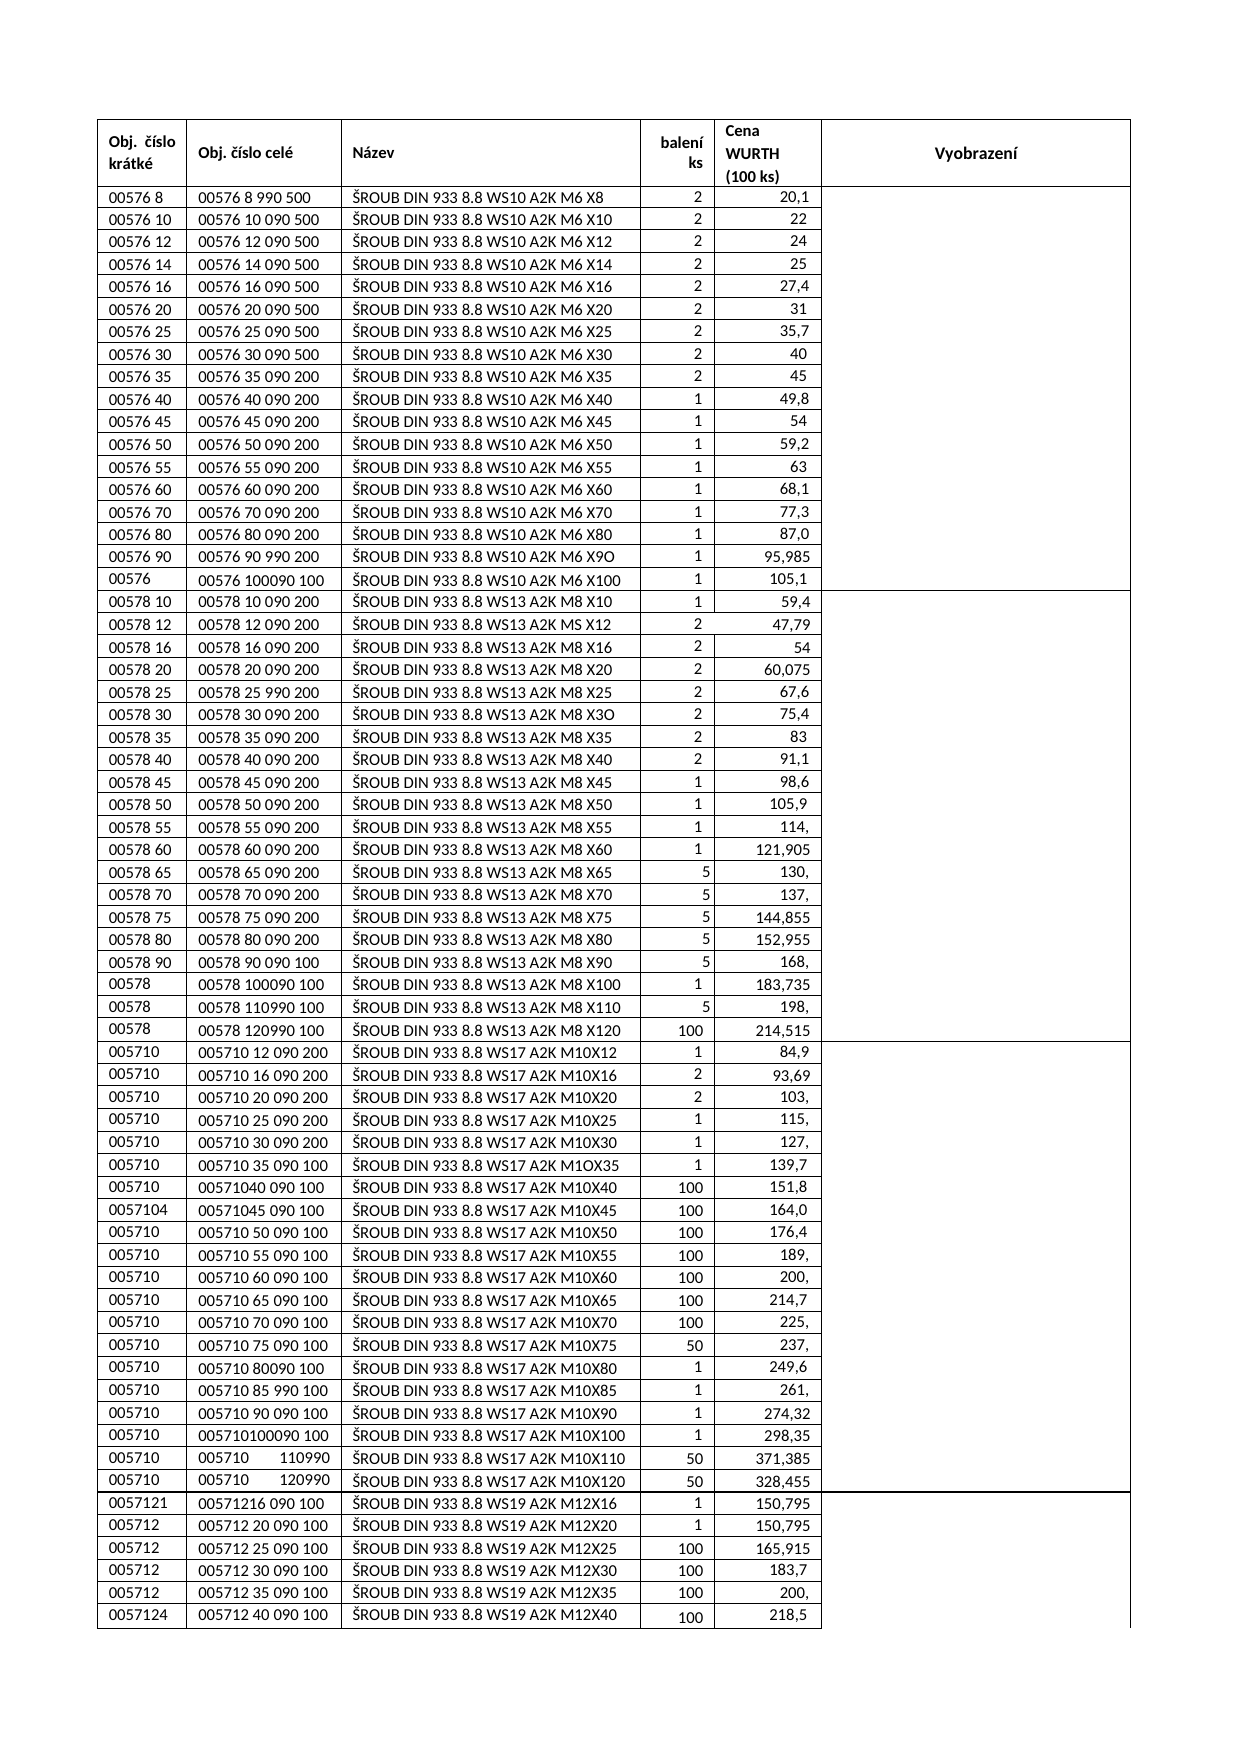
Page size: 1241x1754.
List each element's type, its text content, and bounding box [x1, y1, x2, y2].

table_cell 200 [641, 635, 714, 657]
table_cell 100 [641, 838, 714, 860]
table_cell ŠROUB DIN 933 8.8 WS10 A2K M6 X20 [342, 298, 640, 319]
table_cell 00578 20 090 200 [187, 658, 341, 680]
table_cell 005710 55 [98, 1244, 186, 1266]
table_cell 100 [641, 1425, 714, 1446]
table_cell ŠROUB DIN 933 8.8 WS13 A2K M8 X70 [342, 884, 640, 905]
table_cell ŠROUB DIN 933 8.8 WS17 A2K M10X55 [342, 1244, 640, 1266]
table_cell ŠROUB DIN 933 8.8 WS10 A2K M6 X70 [342, 501, 640, 522]
table_header Cena WURTH (100 ks) [715, 120, 821, 186]
table_cell 00578 75 [98, 906, 186, 927]
table_cell 005710 35 [98, 1154, 186, 1176]
table_cell 198,72 [715, 996, 821, 1017]
table_cell 005710 110990 100 [187, 1447, 341, 1468]
table_cell 77,355 [715, 501, 821, 522]
table_cell 005710 35 090 100 [187, 1154, 341, 1176]
table_cell 50 [641, 1447, 714, 1468]
table_cell 00578 55 [98, 816, 186, 837]
table_cell 00576 8 [98, 187, 186, 207]
table_cell 100 [641, 523, 714, 544]
table_cell 00576 90 990 200 [187, 545, 341, 567]
table_cell 00576 70 [98, 501, 186, 522]
table_cell 005710100090 100 [187, 1425, 341, 1446]
table_cell ŠROUB DIN 933 8.8 WS13 A2K M8 X50 [342, 793, 640, 815]
table_cell 00576 30 [98, 343, 186, 364]
table_cell 115,29 [715, 1109, 821, 1131]
table_cell ŠROUB DIN 933 8.8 WS13 A2K M8 X40 [342, 748, 640, 770]
table_cell 00578 65 [98, 861, 186, 883]
table_cell 328,455 [715, 1470, 821, 1491]
table_cell 50 [641, 906, 714, 927]
table_cell 103,41 [715, 1086, 821, 1108]
table_cell 005712 30 [98, 1560, 186, 1581]
table_cell 00578 16 [98, 635, 186, 657]
table_cell 00578 50 [98, 793, 186, 815]
table_cell 100 [641, 591, 714, 612]
table_cell 200 [641, 320, 714, 342]
table_cell 005710 30 [98, 1132, 186, 1153]
table_header Obj. číslo krátké [98, 120, 186, 186]
table_cell 00578 35 090 200 [187, 726, 341, 747]
table_cell 005710 85 990 100 [187, 1380, 341, 1401]
table_cell 152,955 [715, 928, 821, 950]
table_cell 183,735 [715, 973, 821, 995]
table_cell ŠROUB DIN 933 8.8 WS10 A2K M6 X30 [342, 343, 640, 364]
table_cell 200 [641, 748, 714, 770]
table_cell 165,915 [715, 1537, 821, 1558]
table_cell 005710 100 [98, 1425, 186, 1446]
table_cell 005710 16 090 200 [187, 1064, 341, 1085]
table_cell ŠROUB DIN 933 8.8 WS13 A2K M8 X16 [342, 635, 640, 657]
table_cell 200 [641, 365, 714, 387]
table_cell 005712 25 [98, 1537, 186, 1558]
table_cell ŠROUB DIN 933 8.8 WS13 A2K M8 X110 [342, 996, 640, 1017]
table_cell 00571240 [98, 1604, 186, 1627]
table_cell 121,905 [715, 838, 821, 860]
table_cell 100 [641, 1177, 714, 1198]
table_cell 100 [641, 1402, 714, 1423]
table_cell 100 [641, 1154, 714, 1176]
table_cell 237,33 [715, 1334, 821, 1356]
table_cell 00578 20 [98, 658, 186, 680]
table_cell 00578 70 [98, 884, 186, 905]
table_cell 100 [641, 1357, 714, 1378]
table_cell 25,38 [715, 253, 821, 274]
table_cell 00578 120 [98, 1018, 186, 1041]
table_cell 005712 35 [98, 1582, 186, 1603]
table_cell 00576 80 090 200 [187, 523, 341, 544]
table_cell 00576 8 990 500 [187, 187, 341, 207]
table_cell 00576 14 [98, 253, 186, 274]
table_cell 24,03 [715, 230, 821, 252]
table_cell 100 [641, 1199, 714, 1221]
table_cell [822, 187, 1130, 207]
table_cell 200 [641, 187, 714, 207]
table_cell 100 [641, 793, 714, 815]
table_cell [822, 207, 1130, 590]
table_cell 137,16 [715, 884, 821, 905]
table_cell 59,4 [715, 591, 821, 612]
table_cell 005710 25 090 200 [187, 1109, 341, 1131]
table_cell ŠROUB DIN 933 8.8 WS10 A2K M6 X12 [342, 230, 640, 252]
table_cell 100 [641, 1537, 714, 1558]
table_cell 100 [641, 478, 714, 500]
table_cell 100 [641, 568, 714, 590]
table_cell 00576 90 [98, 545, 186, 567]
table_cell 005710 75 [98, 1334, 186, 1356]
table_cell 00571216 090 100 [187, 1493, 341, 1513]
table_cell ŠROUB DIN 933 8.8 WS17 A2K M10X20 [342, 1086, 640, 1108]
table_cell 00576 100 [98, 568, 186, 590]
table_cell 00576 10 090 500 [187, 208, 341, 229]
table_cell 00578 10 [98, 591, 186, 612]
table_cell ŠROUB DIN 933 8.8 WS10 A2K M6 X25 [342, 320, 640, 342]
table_cell 35,775 [715, 320, 821, 342]
table_cell 005710 12 090 200 [187, 1042, 341, 1063]
table_cell 00576 20 090 500 [187, 298, 341, 319]
table_cell 005710 12 [98, 1042, 186, 1063]
table_cell 00578 40 090 200 [187, 748, 341, 770]
table_cell 005710 20 [98, 1086, 186, 1108]
table_cell 50 [641, 951, 714, 972]
table_cell 00576 12 090 500 [187, 230, 341, 252]
table_cell 005712 20 090 100 [187, 1515, 341, 1536]
table_cell 005710 50 090 100 [187, 1222, 341, 1243]
table_cell ŠROUB DIN 933 8.8 WS13 A2K M8 X90 [342, 951, 640, 972]
table_cell 100 [641, 1132, 714, 1153]
table_cell 005710 80090 100 [187, 1357, 341, 1378]
table_cell ŠROUB DIN 933 8.8 WS10 A2K M6 X10 [342, 208, 640, 229]
table_cell 005712 25 090 100 [187, 1537, 341, 1558]
table_cell ŠROUB DIN 933 8.8 WS13 A2K M8 X55 [342, 816, 640, 837]
table_cell 50 [641, 1334, 714, 1356]
table_cell 100 [641, 1244, 714, 1266]
table_cell 100 [641, 456, 714, 477]
table_cell 274,32 [715, 1402, 821, 1423]
table_cell 50 [641, 1470, 714, 1491]
table_cell ŠROUB DIN 933 8.8 WS17 A2K M10X85 [342, 1380, 640, 1401]
table_cell 00578 12 [98, 613, 186, 634]
table_cell 005710 70 [98, 1312, 186, 1333]
table_cell 00578 90 090 100 [187, 951, 341, 972]
table_cell 50 [641, 861, 714, 883]
table_cell 200,88 [715, 1582, 821, 1603]
table_cell 218,565 [715, 1604, 821, 1627]
table_cell 005710 60 [98, 1267, 186, 1288]
table_cell 100 [641, 1222, 714, 1243]
table_cell ŠROUB DIN 933 8.8 WS13 A2K M8 X120 [342, 1018, 640, 1041]
table_cell 00576 10 [98, 208, 186, 229]
table_cell 54,27 [715, 410, 821, 432]
table_cell 00578 50 090 200 [187, 793, 341, 815]
table_cell [822, 591, 1130, 1041]
table_cell 005712 20 [98, 1515, 186, 1536]
table_cell 59,265 [715, 433, 821, 455]
table_cell ŠROUB DIN 933 8.8 WS10 A2K M6 X50 [342, 433, 640, 455]
table_cell ŠROUB DIN 933 8.8 WS19 A2K M12X20 [342, 1515, 640, 1536]
table_cell 100 [641, 1289, 714, 1311]
table_cell ŠROUB DIN 933 8.8 WS13 A2K MS X12 [342, 613, 640, 634]
table_cell 00578 100090 100 [187, 973, 341, 995]
table_cell ŠROUB DIN 933 8.8 WS13 A2K M8 X3O [342, 703, 640, 725]
table_cell 200 [641, 343, 714, 364]
table_cell ŠROUB DIN 933 8.8 WS13 A2K M8 X20 [342, 658, 640, 680]
table_cell 00576 50 090 200 [187, 433, 341, 455]
table_cell 150,795 [715, 1493, 821, 1513]
table_cell 200 [641, 703, 714, 725]
table_cell ŠROUB DIN 933 8.8 WS13 A2K M8 X80 [342, 928, 640, 950]
table_cell ŠROUB DIN 933 8.8 WS19 A2K M12X30 [342, 1560, 640, 1581]
table_cell 00578 16 090 200 [187, 635, 341, 657]
table_cell 200,88 [715, 1267, 821, 1288]
table_cell 00578 80 090 200 [187, 928, 341, 950]
table_cell 45,09 [715, 365, 821, 387]
table_cell 005710 110 [98, 1447, 186, 1468]
table_cell 00571045 090 100 [187, 1199, 341, 1221]
table_cell ŠROUB DIN 933 8.8 WS10 A2K M6 X100 [342, 568, 640, 590]
table_cell 00578 10 090 200 [187, 591, 341, 612]
table_cell 189,81 [715, 1244, 821, 1266]
table_cell 100 [641, 410, 714, 432]
table_cell 139,725 [715, 1154, 821, 1176]
table_cell ŠROUB DIN 933 8.8 WS17 A2K M10X50 [342, 1222, 640, 1243]
table_cell 200 [641, 726, 714, 747]
table_cell 150,795 [715, 1515, 821, 1536]
table_cell ŠROUB DIN 933 8.8 WS17 A2K M1OX35 [342, 1154, 640, 1176]
table_cell 100 [641, 433, 714, 455]
table_cell ŠROUB DIN 933 8.8 WS17 A2K M10X45 [342, 1199, 640, 1221]
table_cell 00578 12 090 200 [187, 613, 341, 634]
table_cell 005710 40 [98, 1177, 186, 1198]
table_cell ŠROUB DIN 933 8.8 WS17 A2K M10X12 [342, 1042, 640, 1063]
table_cell 00576 70 090 200 [187, 501, 341, 522]
table_cell 100 [641, 1312, 714, 1333]
table_cell 50 [641, 928, 714, 950]
table_cell 00576 40 [98, 388, 186, 409]
table_cell 20,115 [715, 187, 821, 207]
table_cell 00571216 [98, 1493, 186, 1513]
table_cell 100 [641, 1582, 714, 1603]
table_cell 00576 16 090 500 [187, 275, 341, 297]
table_cell 00576 50 [98, 433, 186, 455]
table_cell 84,915 [715, 1042, 821, 1063]
table_cell 005710 75 090 100 [187, 1334, 341, 1356]
table_cell 00571040 090 100 [187, 1177, 341, 1198]
table_cell 27,405 [715, 275, 821, 297]
table_cell 40,23 [715, 343, 821, 364]
table_cell ŠROUB DIN 933 8.8 WS13 A2K M8 X60 [342, 838, 640, 860]
table_cell 75,465 [715, 703, 821, 725]
table_cell 00576 40 090 200 [187, 388, 341, 409]
table_cell 127,71 [715, 1132, 821, 1153]
table_cell [822, 1493, 1130, 1627]
table_cell 00578 75 090 200 [187, 906, 341, 927]
table_cell 00578 40 [98, 748, 186, 770]
table_cell 31,32 [715, 298, 821, 319]
table_cell 005710 25 [98, 1109, 186, 1131]
table_cell ŠROUB DIN 933 8.8 WS10 A2K M6 X16 [342, 275, 640, 297]
table_cell ŠROUB DIN 933 8.8 WS13 A2K M8 X25 [342, 681, 640, 702]
table_cell 00578 30 [98, 703, 186, 725]
table_cell ŠROUB DIN 933 8.8 WS19 A2K M12X25 [342, 1537, 640, 1558]
table_cell 22,95 [715, 208, 821, 229]
table_cell 214,785 [715, 1289, 821, 1311]
table_cell 114,75 [715, 816, 821, 837]
table_cell 005710 85 [98, 1380, 186, 1401]
table_cell 105,165 [715, 568, 821, 590]
table_cell 00578 45 [98, 771, 186, 792]
table_cell 00576 60 090 200 [187, 478, 341, 500]
table_cell 00576 35 [98, 365, 186, 387]
table_cell 176,445 [715, 1222, 821, 1243]
table_cell 005710 120 [98, 1470, 186, 1491]
table_cell 100 [641, 501, 714, 522]
table_cell 005710 16 [98, 1064, 186, 1085]
table_cell 00578 110 [98, 996, 186, 1017]
table_cell 200 [641, 275, 714, 297]
table_cell 183,735 [715, 1560, 821, 1581]
table_cell 144,855 [715, 906, 821, 927]
table_cell 100 [641, 816, 714, 837]
table_cell 00576 35 090 200 [187, 365, 341, 387]
table_cell ŠROUB DIN 933 8.8 WS10 A2K M6 X45 [342, 410, 640, 432]
table_cell ŠROUB DIN 933 8.8 WS10 A2K M6 X14 [342, 253, 640, 274]
table_cell 005710 90 [98, 1402, 186, 1423]
table_cell ŠROUB DIN 933 8.8 WS10 A2K M6 X60 [342, 478, 640, 500]
table_cell 67,635 [715, 681, 821, 702]
table_cell ŠROUB DIN 933 8.8 WS19 A2K M12X35 [342, 1582, 640, 1603]
table_cell 100 [641, 771, 714, 792]
table_cell 00576 20 [98, 298, 186, 319]
table_cell 005710 50 [98, 1222, 186, 1243]
table_cell 00578 100 [98, 973, 186, 995]
table_cell ŠROUB DIN 933 8.8 WS10 A2K M6 X55 [342, 456, 640, 477]
table_cell 00576 45 090 200 [187, 410, 341, 432]
table_cell 50 [641, 996, 714, 1017]
table_cell 83,43 [715, 726, 821, 747]
table_cell ŠROUB DIN 933 8.8 WS19 A2K M12X16 [342, 1493, 640, 1513]
table_cell 00576 100090 100 [187, 568, 341, 590]
table_cell ŠROUB DIN 933 8.8 WS10 A2K M6 X40 [342, 388, 640, 409]
table_cell 200 [641, 298, 714, 319]
table_cell 249,615 [715, 1357, 821, 1378]
table_cell 00578 65 090 200 [187, 861, 341, 883]
table_cell 200 [641, 208, 714, 229]
table_cell 63,72 [715, 456, 821, 477]
table_cell 261,63 [715, 1380, 821, 1401]
table_cell 200 [641, 1086, 714, 1108]
table_cell 00578 25 [98, 681, 186, 702]
table_cell ŠROUB DIN 933 8.8 WS10 A2K M6 X35 [342, 365, 640, 387]
table_cell 200 [641, 230, 714, 252]
table_cell 005710 20 090 200 [187, 1086, 341, 1108]
table_cell ŠROUB DIN 933 8.8 WS13 A2K M8 X35 [342, 726, 640, 747]
table_cell 100 [641, 1018, 714, 1041]
table_cell 87,075 [715, 523, 821, 544]
table_cell ŠROUB DIN 933 8.8 WS13 A2K M8 X45 [342, 771, 640, 792]
table_cell 151,875 [715, 1177, 821, 1198]
table_cell 214,515 [715, 1018, 821, 1041]
table_cell 005712 35 090 100 [187, 1582, 341, 1603]
table_cell 98,685 [715, 771, 821, 792]
table_cell 005712 30 090 100 [187, 1560, 341, 1581]
table_cell 00576 12 [98, 230, 186, 252]
table_cell 00576 60 [98, 478, 186, 500]
table_cell 005710 30 090 200 [187, 1132, 341, 1153]
table_cell 00578 120990 100 [187, 1018, 341, 1041]
table_cell ŠROUB DIN 933 8.8 WS17 A2K M10X75 [342, 1334, 640, 1356]
table_cell 005710 55 090 100 [187, 1244, 341, 1266]
table_cell ŠROUB DIN 933 8.8 WS17 A2K M10X80 [342, 1357, 640, 1378]
table_cell ŠROUB DIN 933 8.8 WS17 A2K M10X100 [342, 1425, 640, 1446]
table_cell 00576 80 [98, 523, 186, 544]
table_cell 00578 70 090 200 [187, 884, 341, 905]
table_cell 00578 110990 100 [187, 996, 341, 1017]
table_cell 47,79 [714, 613, 821, 634]
table_cell 68,175 [715, 478, 821, 500]
table_cell 100 [641, 1267, 714, 1288]
table_cell ŠROUB DIN 933 8.8 WS17 A2K M10X65 [342, 1289, 640, 1311]
table_cell ŠROUB DIN 933 8.8 WS13 A2K M8 X65 [342, 861, 640, 883]
table_cell ŠROUB DIN 933 8.8 WS10 A2K M6 X80 [342, 523, 640, 544]
table_cell 164,025 [715, 1199, 821, 1221]
table_cell 00576 16 [98, 275, 186, 297]
table_cell ŠROUB DIN 933 8.8 WS17 A2K M10X40 [342, 1177, 640, 1198]
table_cell 105,975 [715, 793, 821, 815]
table_cell 54 [715, 635, 821, 657]
table_header Název [342, 120, 640, 186]
table_cell 100 [641, 1493, 714, 1513]
table_cell 95,985 [715, 545, 821, 567]
table_cell 00576 45 [98, 410, 186, 432]
table_cell 100 [641, 1042, 714, 1063]
table_cell 00578 35 [98, 726, 186, 747]
table_cell ŠROUB DIN 933 8.8 WS17 A2K M10X25 [342, 1109, 640, 1131]
table_cell 100 [641, 388, 714, 409]
table_cell 00576 14 090 500 [187, 253, 341, 274]
table_cell 200 [641, 253, 714, 274]
table_cell 00576 55 [98, 456, 186, 477]
table_cell ŠROUB DIN 933 8.8 WS17 A2K M10X30 [342, 1132, 640, 1153]
table_cell ŠROUB DIN 933 8.8 WS10 A2K M6 X9O [342, 545, 640, 567]
table_cell 100 [641, 973, 714, 995]
table_cell 168,48 [715, 951, 821, 972]
table_cell 005710 80 [98, 1357, 186, 1378]
table_cell 00578 60 [98, 838, 186, 860]
table_cell 005710 60 090 100 [187, 1267, 341, 1288]
table_cell 49,815 [715, 388, 821, 409]
table_cell 50 [641, 884, 714, 905]
table_cell ŠROUB DIN 933 8.8 WS17 A2K M10X16 [342, 1064, 640, 1085]
table_cell 005710 90 090 100 [187, 1402, 341, 1423]
table_cell ŠROUB DIN 933 8.8 WS19 A2K M12X40 [342, 1604, 640, 1627]
table_cell 91,125 [715, 748, 821, 770]
table_cell 00578 80 [98, 928, 186, 950]
table_cell 225,18 [715, 1312, 821, 1333]
table_cell 100 [641, 1604, 714, 1627]
table_cell ŠROUB DIN 933 8.8 WS17 A2K M10X90 [342, 1402, 640, 1423]
table_cell 130,68 [715, 861, 821, 883]
table_cell ŠROUB DIN 933 8.8 WS13 A2K M8 X100 [342, 973, 640, 995]
table_cell 200 [641, 1064, 714, 1085]
table_cell 005710 65 [98, 1289, 186, 1311]
table_cell 200 [641, 613, 714, 634]
table_cell 60,075 [715, 658, 821, 680]
table_cell 100 [641, 1380, 714, 1401]
table_cell ŠROUB DIN 933 8.8 WS10 A2K M6 X8 [342, 187, 640, 207]
table_cell 00578 25 990 200 [187, 681, 341, 702]
table_cell 00578 60 090 200 [187, 838, 341, 860]
table_cell 100 [641, 1560, 714, 1581]
table_header balení ks [641, 120, 714, 186]
table_cell 00571045 [98, 1199, 186, 1221]
table_cell 298,35 [715, 1425, 821, 1446]
table_cell 371,385 [715, 1447, 821, 1468]
table_cell 005712 40 090 100 [187, 1604, 341, 1627]
table_cell ŠROUB DIN 933 8.8 WS17 A2K M10X70 [342, 1312, 640, 1333]
table_cell 005710 70 090 100 [187, 1312, 341, 1333]
table_cell 00578 90 [98, 951, 186, 972]
table_cell 100 [641, 545, 714, 567]
table_cell 100 [641, 1109, 714, 1131]
table_cell 00578 45 090 200 [187, 771, 341, 792]
table_cell ŠROUB DIN 933 8.8 WS17 A2K M10X120 [342, 1470, 640, 1491]
table_cell 005710 65 090 100 [187, 1289, 341, 1311]
table_header Vyobrazení [822, 120, 1130, 186]
table_cell 005710 120990 100 [187, 1470, 341, 1491]
table_cell 200 [641, 681, 714, 702]
table_cell 00578 55 090 200 [187, 816, 341, 837]
table_cell ŠROUB DIN 933 8.8 WS13 A2K M8 X75 [342, 906, 640, 927]
table_header Obj. číslo celé [187, 120, 341, 186]
table_cell ŠROUB DIN 933 8.8 WS13 A2K M8 X10 [342, 591, 640, 612]
table_cell 00576 25 090 500 [187, 320, 341, 342]
table_cell 00576 55 090 200 [187, 456, 341, 477]
table_cell 93,69 [715, 1064, 821, 1085]
table_cell 00576 30 090 500 [187, 343, 341, 364]
table_cell 100 [641, 1515, 714, 1536]
table_cell ŠROUB DIN 933 8.8 WS17 A2K M10X110 [342, 1447, 640, 1468]
table_cell [822, 1042, 1130, 1491]
table_cell 200 [641, 658, 714, 680]
table_cell 00576 25 [98, 320, 186, 342]
table_cell 00578 30 090 200 [187, 703, 341, 725]
table_cell ŠROUB DIN 933 8.8 WS17 A2K M10X60 [342, 1267, 640, 1288]
